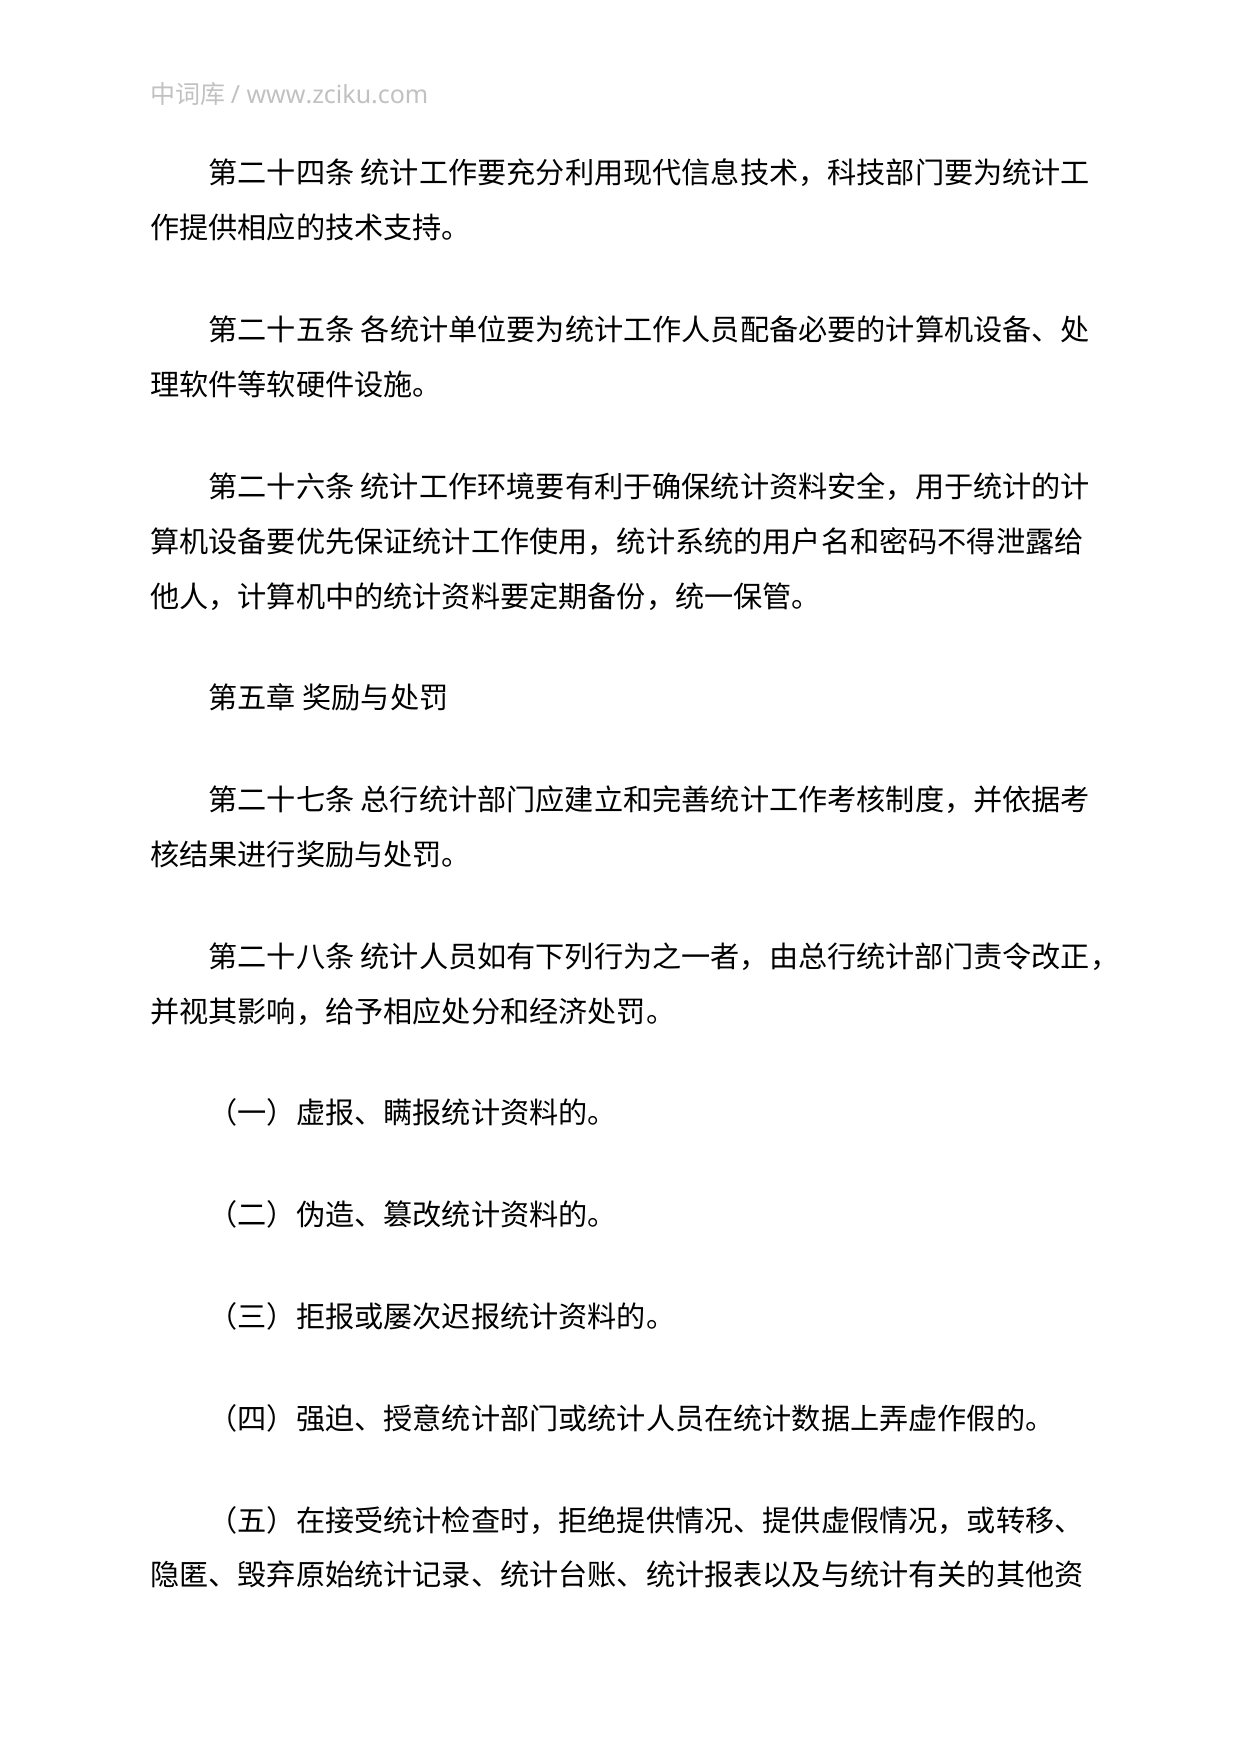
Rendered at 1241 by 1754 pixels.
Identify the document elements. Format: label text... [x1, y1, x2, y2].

text 第二十四条 统计工作要充分利用现代信息技术，科技部门要为统计工作提供相应的技术支持。 [150, 150, 1090, 247]
text 第五章 奖励与处罚 [150, 675, 1090, 717]
text 第二十六条 统计工作环境要有利于确保统计资料安全，用于统计的计算机设备要优先保证统计工作使用，统计系统的用户名和密码不得泄露给他人，计算机中的统计资料要定期备份，统一保管。 [150, 463, 1090, 615]
text 第二十七条 总行统计部门应建立和完善统计工作考核制度，并依据考核结果进行奖励与处罚。 [150, 777, 1090, 874]
text （二）伪造、篡改统计资料的。 [150, 1192, 1090, 1234]
text （四）强迫、授意统计部门或统计人员在统计数据上弄虚作假的。 [150, 1395, 1090, 1438]
text （一）虚报、瞒报统计资料的。 [150, 1090, 1090, 1132]
text 第二十五条 各统计单位要为统计工作人员配备必要的计算机设备、处理软件等软硬件设施。 [150, 307, 1090, 404]
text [150, 1497, 1090, 1594]
text 第二十八条 统计人员如有下列行为之一者，由总行统计部门责令改正，并视其影响，给予相应处分和经济处罚。 [150, 933, 1090, 1031]
text （三）拒报或屡次迟报统计资料的。 [150, 1293, 1090, 1336]
